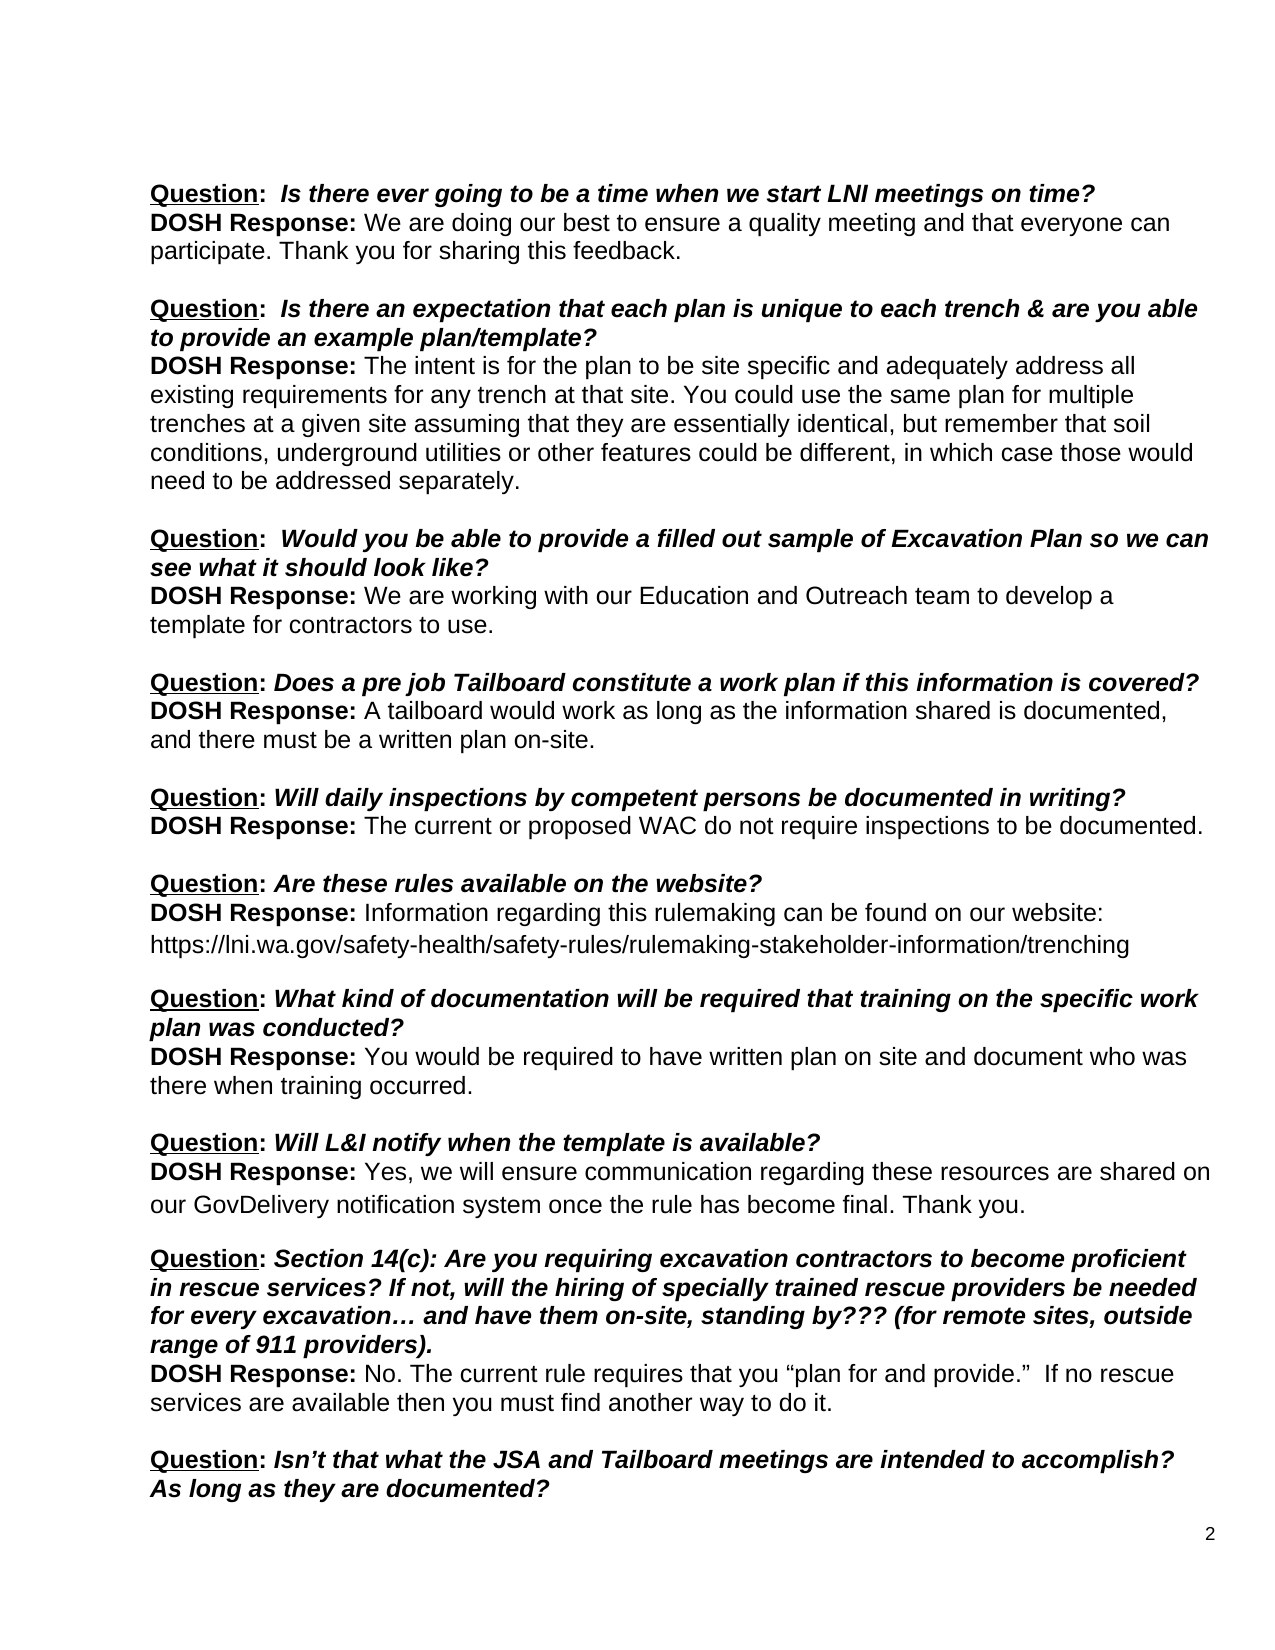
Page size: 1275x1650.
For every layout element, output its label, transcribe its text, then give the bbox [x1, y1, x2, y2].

text Question: Is there an expectation that each plan is unique to each trench & are you able to provide an example plan/template? [150, 294, 1215, 351]
text Question: Will L&I notify when the template is available? [150, 1128, 1215, 1157]
text Question: Section 14(c): Are you requiring excavation contractors to become proficient in rescue services? If not, will the hiring of specially trained rescue providers be needed for every excavation… and have them on-site, standing by??? (for remote sites, outside range of 911 providers). [150, 1244, 1215, 1359]
text Question: What kind of documentation will be required that training on the specific work plan was conducted? [150, 984, 1215, 1042]
text Question: Would you be able to provide a filled out sample of Excavation Plan so we can see what it should look like? [150, 524, 1215, 581]
text Question: Does a pre job Tailboard constitute a work plan if this information is covered? [150, 667, 1215, 696]
text DOSH Response: A tailboard would work as long as the information shared is documented, and there must be a written plan on-site. [150, 696, 1215, 754]
text Question: Isn’t that what the JSA and Tailboard meetings are intended to accomplish? As long as they are documented? [150, 1445, 1215, 1502]
text DOSH Response: You would be required to have written plan on site and document who was there when training occurred. [150, 1042, 1215, 1099]
text Question: Will daily inspections by competent persons be documented in writing? [150, 782, 1215, 811]
text DOSH Response: No. The current rule requires that you “plan for and provide.” If no rescue services are available then you must find another way to do it. [150, 1359, 1215, 1416]
text Question: Is there ever going to be a time when we start LNI meetings on time? [150, 179, 1215, 207]
text DOSH Response: The intent is for the plan to be site specific and adequately address all existing requirements for any trench at that site. You could use the same plan for multiple trenches at a given site assuming that they are essentially identical, but remember that soil conditions, underground utilities or other features could be different, in which case those would need to be addressed separately. [150, 351, 1215, 495]
text DOSH Response: Information regarding this rulemaking can be found on our website: https://lni.wa.gov/safety-health/safety-rules/rulemaking-stakeholder-information/trenching [150, 897, 1215, 959]
text DOSH Response: The current or proposed WAC do not require inspections to be documented. [150, 811, 1215, 840]
text DOSH Response: We are working with our Education and Outreach team to develop a template for contractors to use. [150, 581, 1215, 639]
text DOSH Response: We are doing our best to ensure a quality meeting and that everyone can participate. Thank you for sharing this feedback. [150, 207, 1215, 265]
text Question: Are these rules available on the website? [150, 869, 1215, 897]
text DOSH Response: Yes, we will ensure communication regarding these resources are shared on our GovDelivery notification system once the rule has become final. Thank you. [150, 1157, 1215, 1219]
